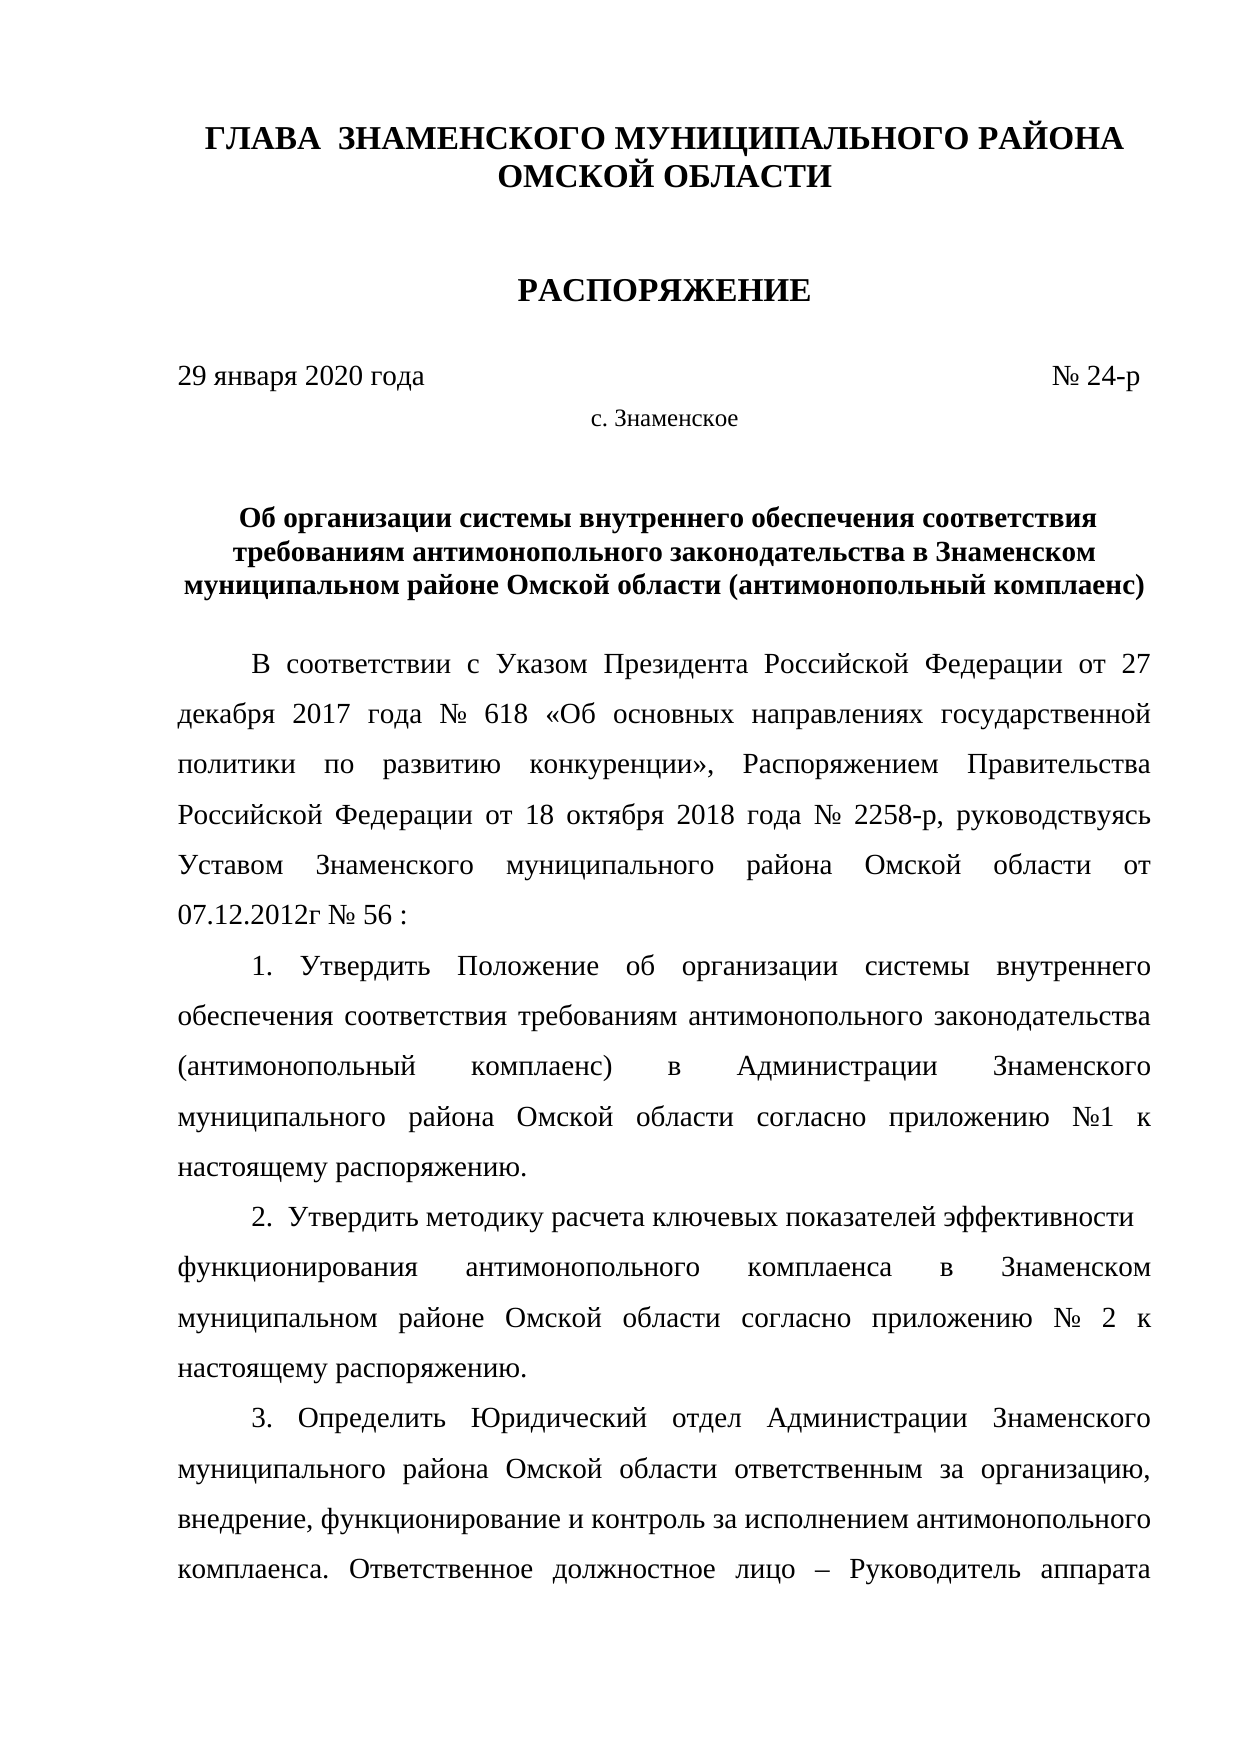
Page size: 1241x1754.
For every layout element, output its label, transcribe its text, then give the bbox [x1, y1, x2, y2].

text 29 января 2020 года № 24-р [177, 358, 1152, 392]
text ОМСКОЙ ОБЛАСТИ [177, 156, 1152, 195]
text Об организации системы внутреннего обеспечения соответствия требованиям антимонопольного законодательства в Знаменском муниципальном районе Омской области (антимонопольный комплаенс) [177, 500, 1152, 601]
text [177, 1401, 1152, 1585]
text с. Знаменское [177, 403, 1152, 432]
text РАСПОРЯЖЕНИЕ [177, 270, 1152, 308]
text В соответствии с Указом Президента Российской Федерации от 27 декабря 2017 года № 618 «Об основных направлениях государственной политики по развитию конкуренции», Распоряжением Правительства Российской Федерации от 18 октября 2018 года № 2258-р, руководствуясь Уставом Знаменского муниципального района Омской области от 07.12.2012г № 56 : [177, 646, 1152, 931]
text ГЛАВА ЗНАМЕНСКОГО МУНИЦИПАЛЬНОГО РАЙОНА [177, 118, 1152, 156]
text 1. Утвердить Положение об организации системы внутреннего обеспечения соответствия требованиям антимонопольного законодательства (антимонопольный комплаенс) в Администрации Знаменского муниципального района Омской области согласно приложению №1 к настоящему распоряжению. [177, 948, 1152, 1182]
text функционирования антимонопольного комплаенса в Знаменском муниципальном районе Омской области согласно приложению № 2 к настоящему распоряжению. [177, 1249, 1152, 1384]
text 2. Утвердить методику расчета ключевых показателей эффективности [177, 1199, 1152, 1233]
